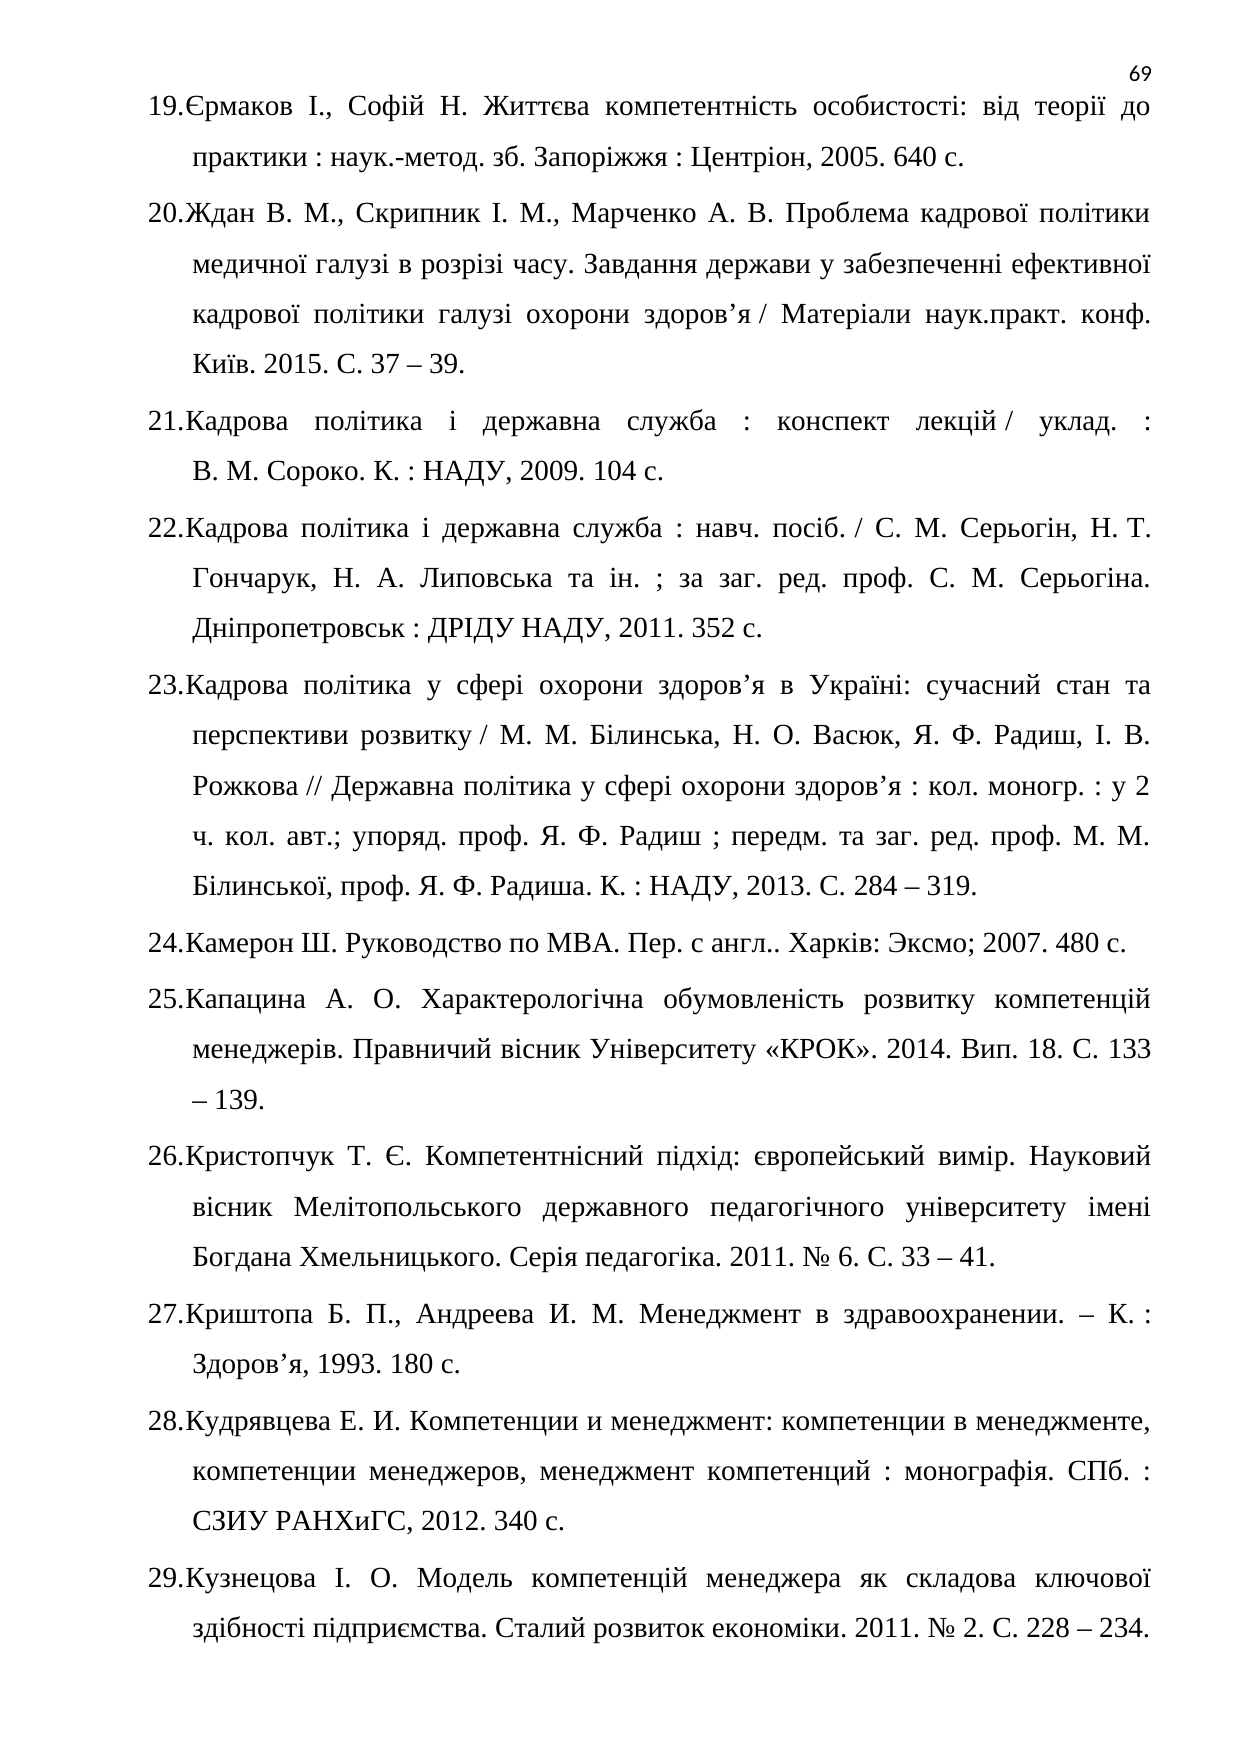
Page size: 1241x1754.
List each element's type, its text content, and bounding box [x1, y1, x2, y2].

list Кадрова політика і державна служба : навч. посіб. / С. М. Серьогін, Н. Т. Гончарук, Н. А. Липовська та ін. ; за заг. ред. проф. С. М. Серьогіна. Дніпропетровськ : ДРІДУ НАДУ, 2011. 352 с. [148, 510, 1152, 644]
list Кудрявцева Е. И. Компетенции и менеджмент: компетенции в менеджменте, компетенции менеджеров, менеджмент компетенций : монографія. СПб. : СЗИУ РАНХиГС, 2012. 340 с. [148, 1403, 1152, 1537]
list Кузнецова І. О. Модель компетенцій менеджера як складова ключової здібності підприємства. Сталий розвиток економіки. 2011. № 2. С. 228 – 234. [148, 1560, 1152, 1644]
list Криштопа Б. П., Андреева И. М. Менеджмент в здравоохранении. – К. : Здоров’я, 1993. 180 с. [148, 1296, 1152, 1379]
list Камерон Ш. Руководство по МВА. Пер. с англ.. Харків: Эксмо; 2007. 480 с. [148, 925, 1152, 958]
list Кристопчук Т. Є. Компетентнісний підхід: європейський вимір. Науковий вісник Мелітопольського державного педагогічного університету імені Богдана Хмельницького. Серія педагогіка. 2011. № 6. С. 33 – 41. [148, 1138, 1152, 1273]
list Кадрова політика і державна служба : конспект лекцій / уклад. : В. М. Сороко. К. : НАДУ, 2009. 104 с. [148, 403, 1152, 487]
list Ждан В. М., Скрипник І. М., Марченко А. В. Проблема кадрової політики медичної галузі в розрізі часу. Завдання держави у забезпеченні ефективної кадрової політики галузі охорони здоров’я / Матеріали наук.практ. конф. Київ. 2015. С. 37 – 39. [148, 195, 1152, 380]
list Кадрова політика у сфері охорони здоров’я в Україні: сучасний стан та перспективи розвитку / М. М. Білинська, Н. О. Васюк, Я. Ф. Радиш, І. В. Рожкова // Державна політика у сфері охорони здоров’я : кол. моногр. : у 2 ч. кол. авт.; упоряд. проф. Я. Ф. Радиш ; передм. та заг. ред. проф. М. М. Білинської, проф. Я. Ф. Радиша. К. : НАДУ, 2013. С. 284 – 319. [148, 667, 1152, 902]
list Єрмаков І., Софій Н. Життєва компетентність особистості: від теорії до практики : наук.-метод. зб. Запоріжжя : Центріон, 2005. 640 с. [148, 88, 1152, 172]
list Капацина А. О. Характерологічна обумовленість розвитку компетенцій менеджерів. Правничий вісник Університету «КРОК». 2014. Вип. 18. С. 133 – 139. [148, 981, 1152, 1116]
